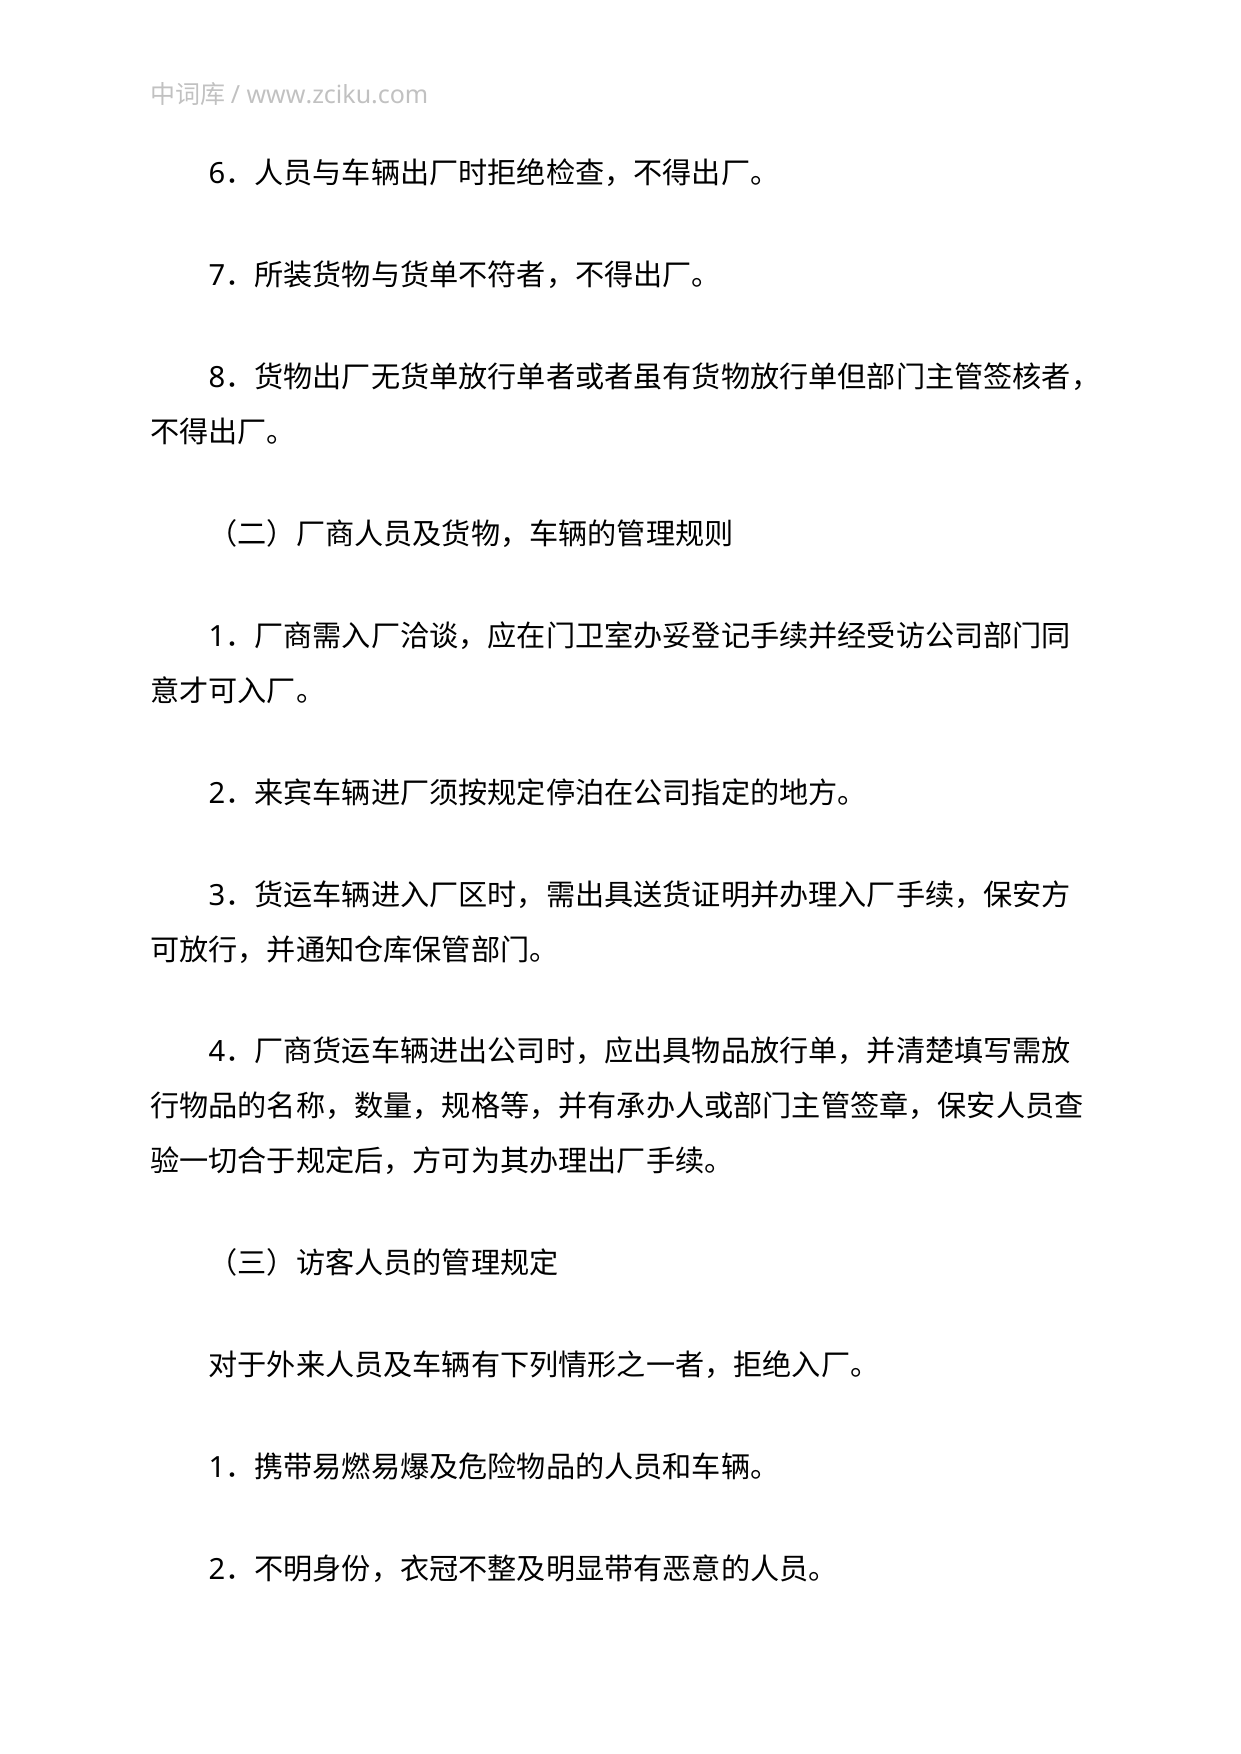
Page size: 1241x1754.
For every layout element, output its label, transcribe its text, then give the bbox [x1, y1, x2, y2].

text （三）访客人员的管理规定 [150, 1240, 1090, 1282]
text 7．所装货物与货单不符者，不得出厂。 [150, 252, 1090, 294]
text 8．货物出厂无货单放行单者或者虽有货物放行单但部门主管签核者，不得出厂。 [150, 354, 1090, 451]
text 1．携带易燃易爆及危险物品的人员和车辆。 [150, 1443, 1090, 1486]
text 4．厂商货运车辆进出公司时，应出具物品放行单，并清楚填写需放行物品的名称，数量，规格等，并有承办人或部门主管签章，保安人员查验一切合于规定后，方可为其办理出厂手续。 [150, 1028, 1090, 1180]
text 1．厂商需入厂洽谈，应在门卫室办妥登记手续并经受访公司部门同意才可入厂。 [150, 612, 1090, 710]
text 2．来宾车辆进厂须按规定停泊在公司指定的地方。 [150, 769, 1090, 812]
text 6．人员与车辆出厂时拒绝检查，不得出厂。 [150, 150, 1090, 192]
text 对于外来人员及车辆有下列情形之一者，拒绝入厂。 [150, 1341, 1090, 1384]
text 3．货运车辆进入厂区时，需出具送货证明并办理入厂手续，保安方可放行，并通知仓库保管部门。 [150, 871, 1090, 968]
text 2．不明身份，衣冠不整及明显带有恶意的人员。 [150, 1545, 1090, 1588]
text （二）厂商人员及货物，车辆的管理规则 [150, 511, 1090, 553]
